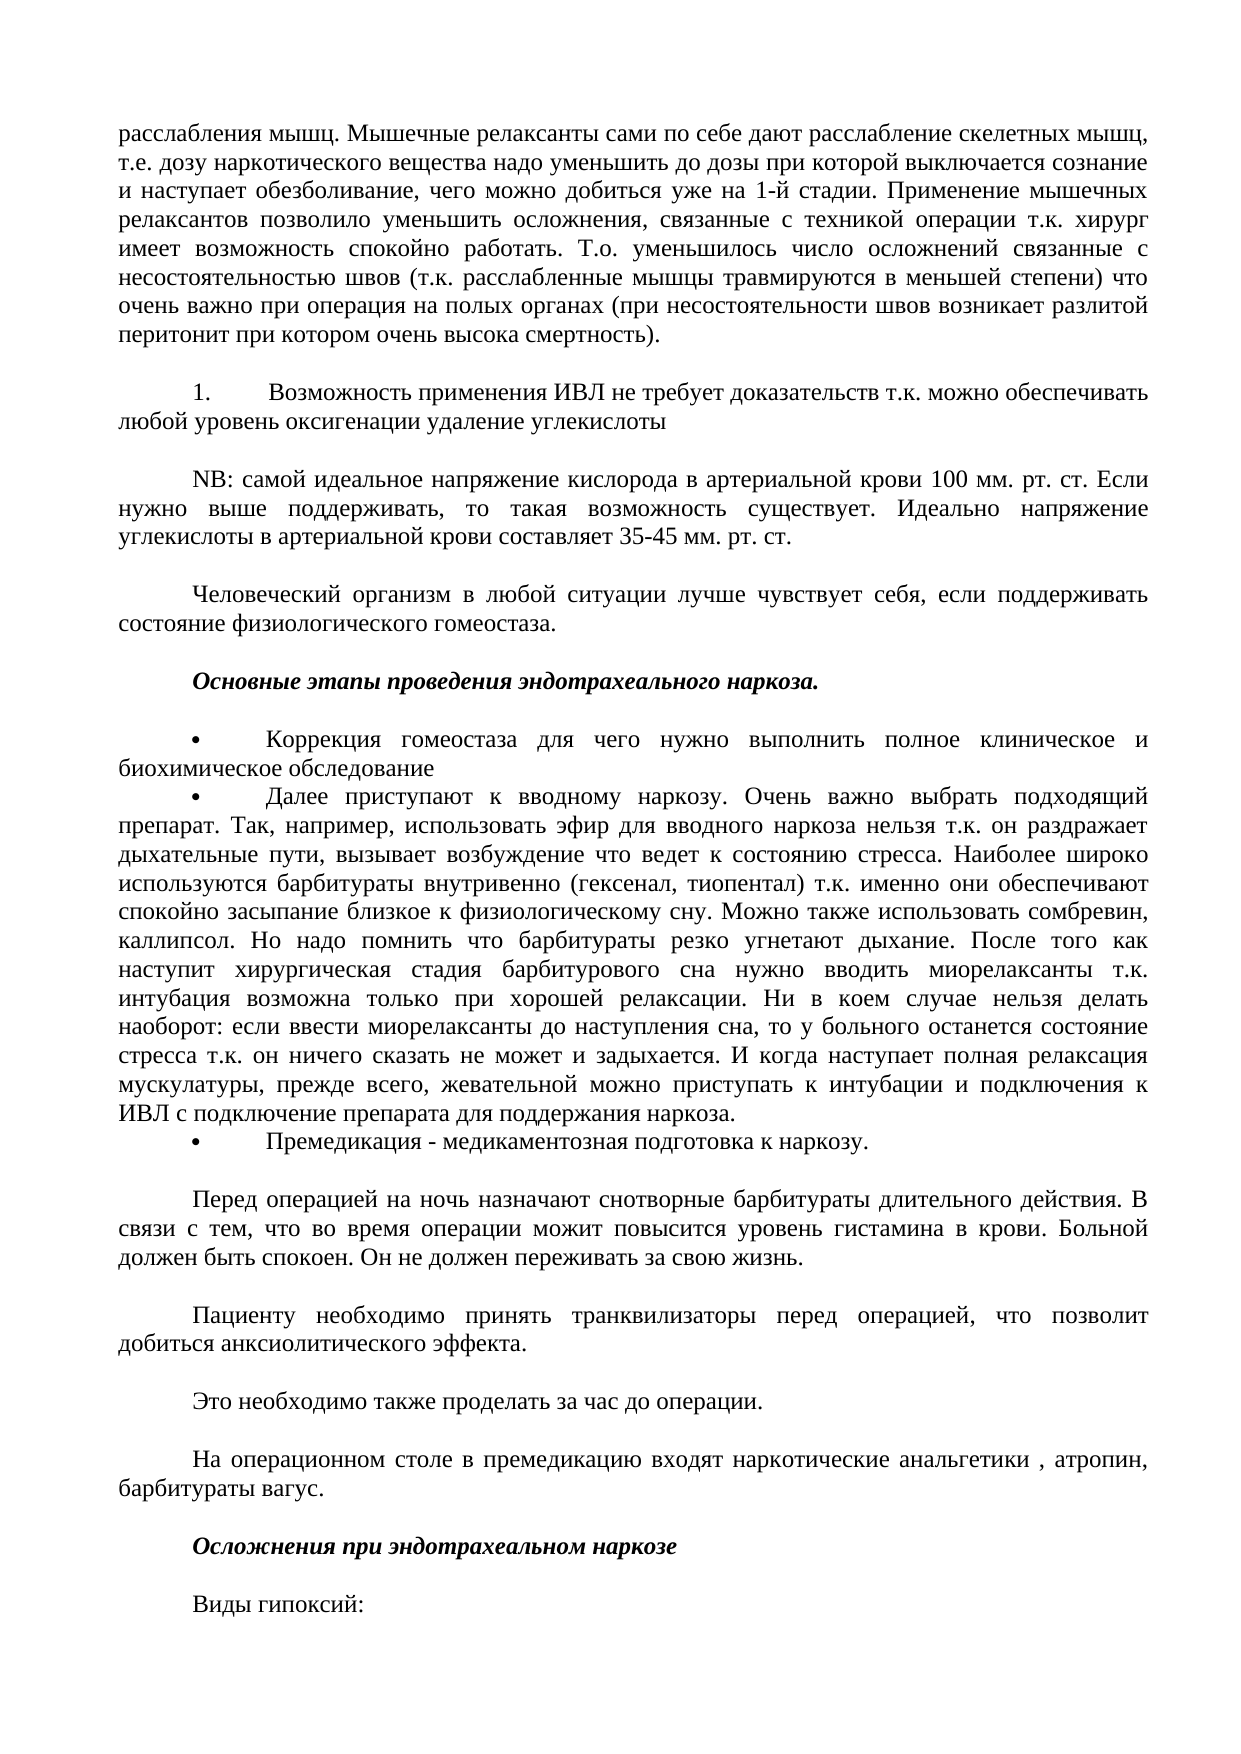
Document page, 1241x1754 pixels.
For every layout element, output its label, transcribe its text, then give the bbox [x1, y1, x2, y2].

list Премедикация - медикаментозная подготовка к наркозу. [118, 1126, 1149, 1155]
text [118, 118, 1149, 348]
list Возможность применения ИВЛ не требует доказательств т.к. можно обеспечивать любой уровень оксигенации удаление углекислоты [118, 377, 1149, 435]
text Пациенту необходимо принять транквилизаторы перед операцией, что позволит добиться анксиолитического эффекта. [118, 1300, 1149, 1357]
list Коррекция гомеостаза для чего нужно выполнить полное клиническое и биохимическое обследование [118, 724, 1149, 781]
text Виды гипоксий: [118, 1589, 1149, 1618]
text Основные этапы проведения эндотрахеального наркоза. [118, 666, 1149, 695]
text Человеческий организм в любой ситуации лучше чувствует себя, если поддерживать состояние физиологического гомеостаза. [118, 579, 1149, 637]
text Перед операцией на ночь назначают снотворные барбитураты длительного действия. В связи с тем, что во время операции можит повысится уровень гистамина в крови. Больной должен быть спокоен. Он не должен переживать за свою жизнь. [118, 1184, 1149, 1271]
text Это необходимо также проделать за час до операции. [118, 1386, 1149, 1415]
text На операционном столе в премедикацию входят наркотические анальгетики , атропин, барбитураты вагус. [118, 1444, 1149, 1502]
text NB: самой идеальное напряжение кислорода в артериальной крови . рт. ст. Если нужно выше поддерживать, то такая возможность существует. Идеально напряжение углекислоты в артериальной крови составляет 35-. рт. ст. [118, 464, 1149, 550]
text Осложнения при эндотрахеальном наркозе [118, 1531, 1149, 1560]
list Далее приступают к вводному наркозу. Очень важно выбрать подходящий препарат. Так, например, использовать эфир для вводного наркоза нельзя т.к. он раздражает дыхательные пути, вызывает возбуждение что ведет к состоянию стресса. Наиболее широко используются барбитураты внутривенно (гексенал, тиопентал) т.к. именно они обеспечивают спокойно засыпание близкое к физиологическому сну. Можно также использовать сомбревин, каллипсол. Но надо помнить что барбитураты резко угнетают дыхание. После того как наступит хирургическая стадия барбитурового сна нужно вводить миорелаксанты т.к. интубация возможна только при хорошей релаксации. Ни в коем случае нельзя делать наоборот: если ввести миорелаксанты до наступления сна, то у больного останется состояние стресса т.к. он ничего сказать не может и задыхается. И когда наступает полная релаксация мускулатуры, прежде всего, жевательной можно приступать к интубации и подключения к ИВЛ с подключение препарата для поддержания наркоза. [118, 781, 1149, 1126]
